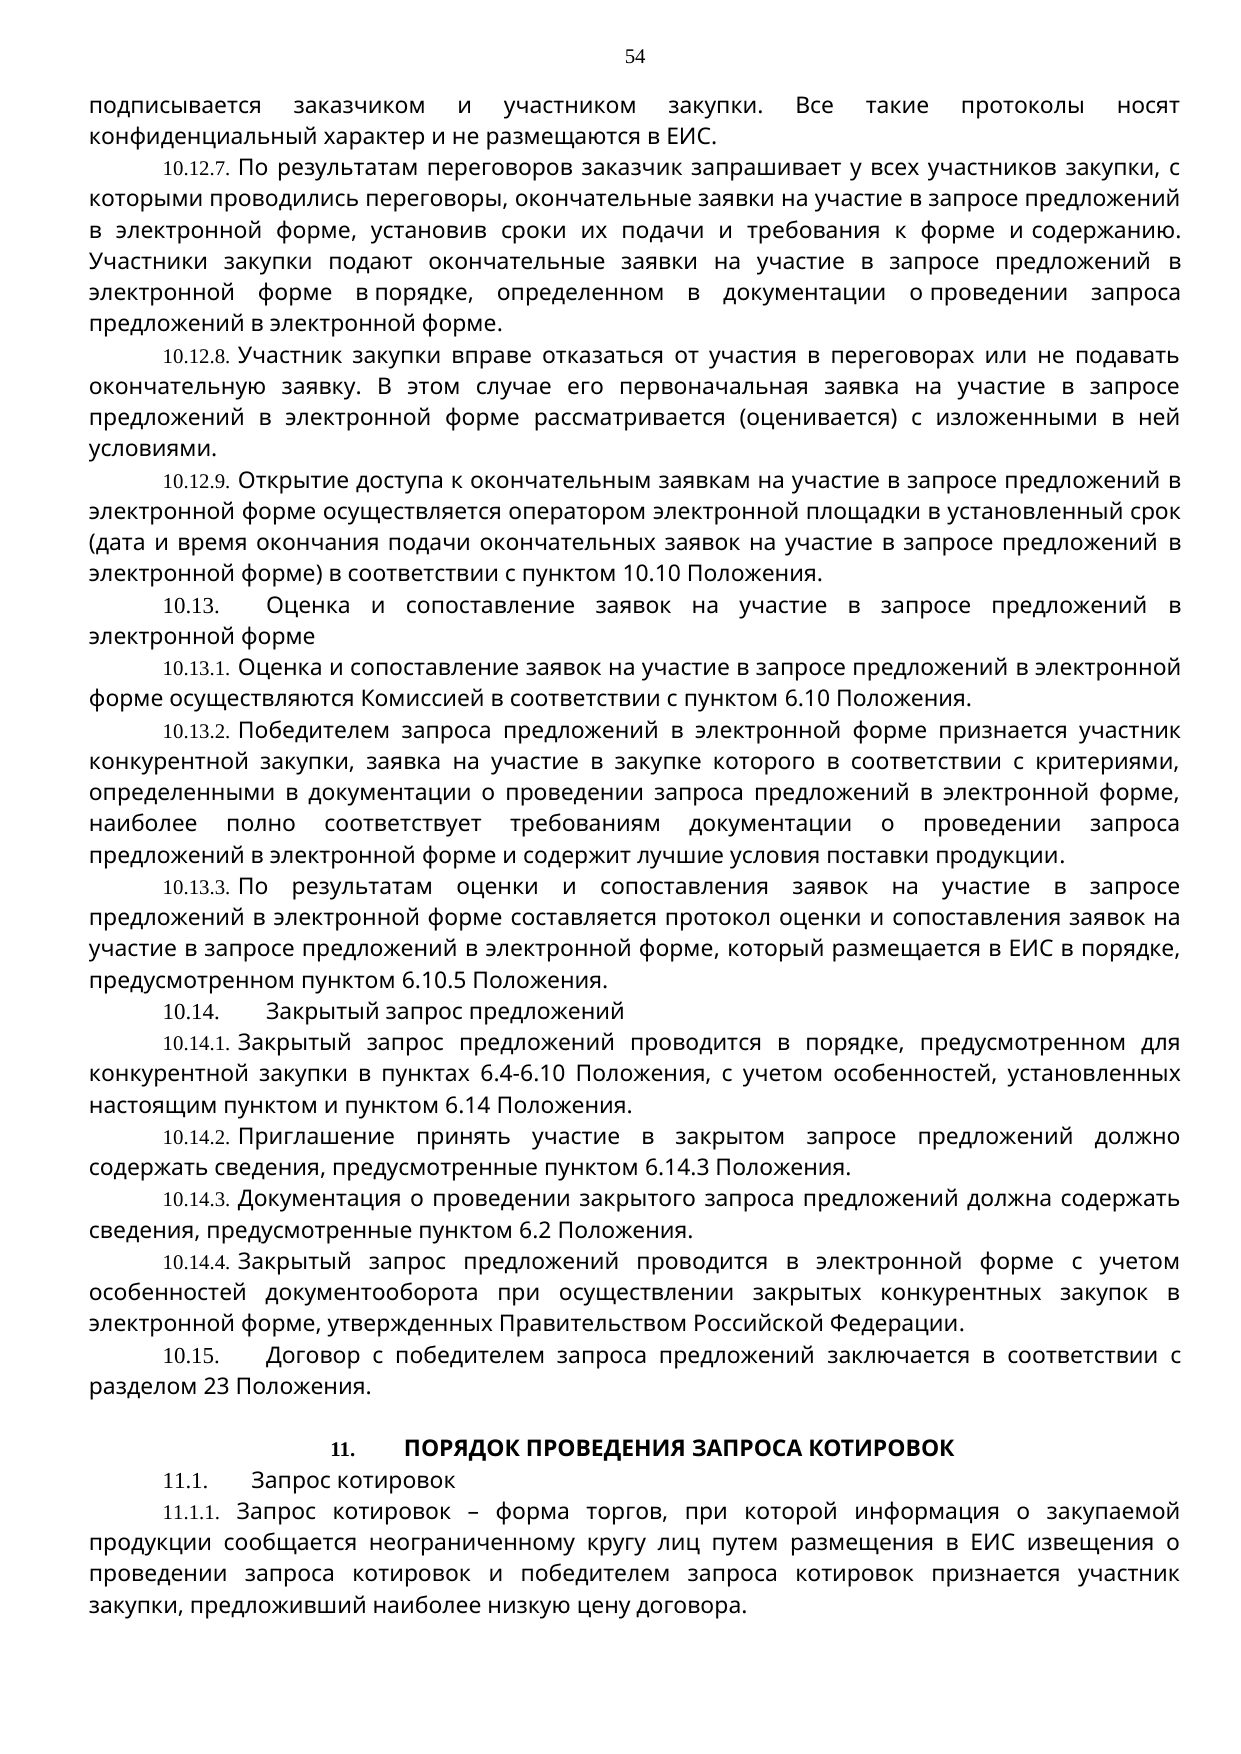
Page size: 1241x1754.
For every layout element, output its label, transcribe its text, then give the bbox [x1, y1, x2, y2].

subtitle Приглашение принять участие в закрытом запросе предложений должно содержать сведения, предусмотренные пунктом 6.14.3 Положения. [89, 1120, 1181, 1182]
subtitle Оценка и сопоставление заявок на участие в запросе предложений в электронной форме осуществляются Комиссией в соответствии с пунктом 6.10 Положения. [89, 651, 1181, 714]
subtitle Закрытый запрос предложений проводится в порядке, предусмотренном для конкурентной закупки в пунктах 6.4-6.10 Положения, с учетом особенностей, установленных настоящим пунктом и пунктом 6.14 Положения. [89, 1026, 1181, 1120]
subtitle Запрос котировок [89, 1464, 1181, 1495]
subtitle По результатам оценки и сопоставления заявок на участие в запросе предложений в электронной форме составляется протокол оценки и сопоставления заявок на участие в запросе предложений в электронной форме, который размещается в ЕИС в порядке, предусмотренном пунктом 6.10.5 Положения. [89, 870, 1181, 995]
subtitle Документация о проведении закрытого запроса предложений должна содержать сведения, предусмотренные пунктом 6.2 Положения. [89, 1182, 1181, 1245]
subtitle Запрос котировок – форма торгов, при которой информация о закупаемой продукции сообщается неограниченному кругу лиц путем размещения в ЕИС извещения о проведении запроса котировок и победителем запроса котировок признается участник закупки, предложивший наиболее низкую цену договора. [89, 1495, 1181, 1620]
subtitle Оценка и сопоставление заявок на участие в запросе предложений в электронной форме [89, 589, 1181, 651]
subtitle По результатам переговоров заказчик запрашивает у всех участников закупки, с которыми проводились переговоры, окончательные заявки на участие в запросе предложений в электронной форме, установив сроки их подачи и требования к форме и содержанию. Участники закупки подают окончательные заявки на участие в запросе предложений в электронной форме в порядке, определенном в документации о проведении запроса предложений в электронной форме. [89, 151, 1181, 339]
subtitle Договор с победителем запроса предложений заключается в соответствии с разделом 23 Положения. [89, 1339, 1181, 1401]
subtitle Участник закупки вправе отказаться от участия в переговорах или не подавать окончательную заявку. В этом случае его первоначальная заявка на участие в запросе предложений в электронной форме рассматривается (оценивается) с изложенными в ней условиями. [89, 339, 1181, 464]
subtitle Победителем запроса предложений в электронной форме признается участник конкурентной закупки, заявка на участие в закупке которого в соответствии с критериями, определенными в документации о проведении запроса предложений в электронной форме, наиболее полно соответствует требованиям документации о проведении запроса предложений в электронной форме и содержит лучшие условия поставки продукции. [89, 714, 1181, 870]
subtitle Закрытый запрос предложений [89, 995, 1181, 1026]
subtitle Закрытый запрос предложений проводится в электронной форме с учетом особенностей документооборота при осуществлении закрытых конкурентных закупок в электронной форме, утвержденных Правительством Российской Федерации. [89, 1245, 1181, 1339]
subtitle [89, 89, 1181, 151]
subtitle ПОРЯДОК ПРОВЕДЕНИЯ ЗАПРОСА КОТИРОВОК [89, 1432, 1122, 1464]
subtitle Открытие доступа к окончательным заявкам на участие в запросе предложений в электронной форме осуществляется оператором электронной площадки в установленный срок (дата и время окончания подачи окончательных заявок на участие в запросе предложений в электронной форме) в соответствии с пунктом 10.10 Положения. [89, 464, 1181, 589]
